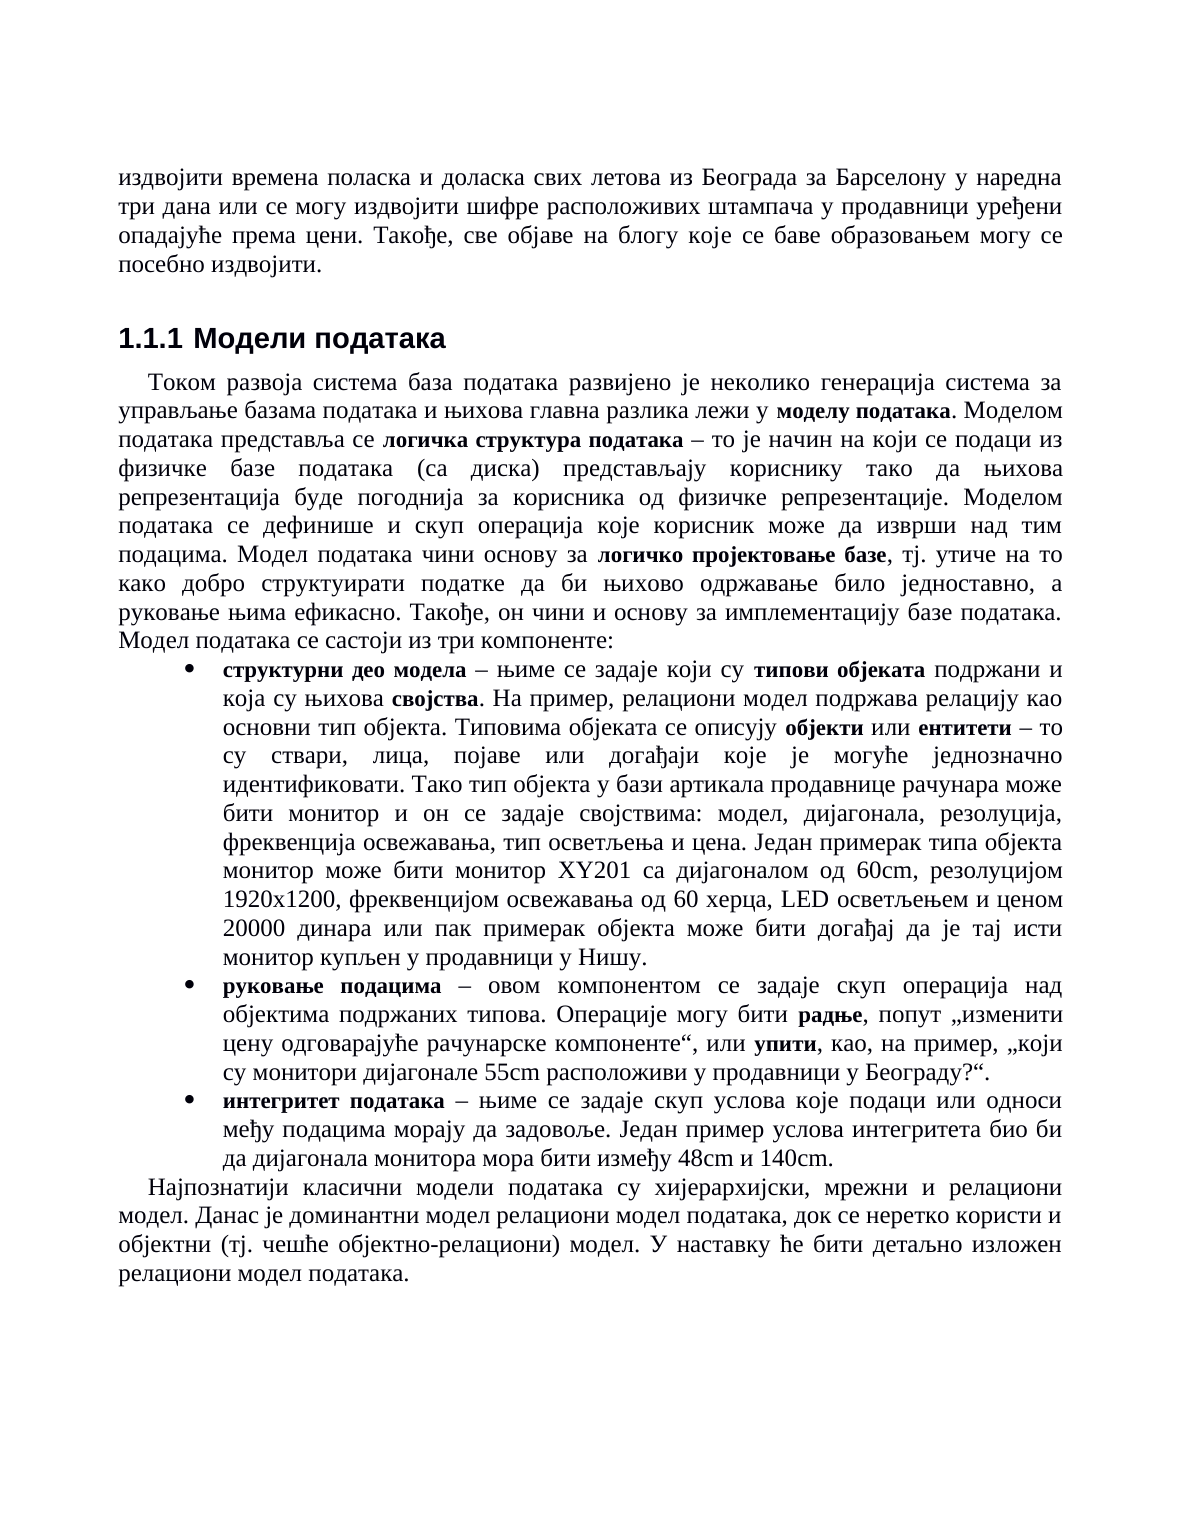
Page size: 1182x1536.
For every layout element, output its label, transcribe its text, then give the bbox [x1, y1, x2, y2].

subtitle Модели података [118, 321, 1063, 354]
text Током развоја система база података развијено је неколико генерација система за управљање базама података и њихова главна разлика лежи у моделу података. Моделом података представља се логичка структура података – то је начин на који се подаци из физичке базе података (са диска) представљају кориснику тако да њихова репрезентација буде погоднија за корисника од физичке репрезентације. Моделом података се дефинише и скуп операција које корисник може да изврши над тим подацима. Модел података чини основу за логичко пројектовање базе, тј. утиче на то како добро структуирати податке да би њихово одржавање било једноставно, а руковање њима ефикасно. Такође, он чини и основу за имплементацију базе података. Модел података се састоји из три компоненте: [118, 367, 1063, 654]
list руковање подацима – овом компонентом се задаје скуп операција над објектима подржаних типова. Операције могу бити радње, попут „изменити цену одговарајуће рачунарске компоненте“, или упити, као, на пример, „који су монитори дијагонале 55cm расположиви у продавници у Београду?“. [185, 971, 1063, 1086]
list интегритет података – њиме се задаје скуп услова које подаци или односи међу подацима морају да задовоље. Један пример услова интегритета био би да дијагонала монитора мора бити између 48cm и 140cm. [185, 1086, 1063, 1172]
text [118, 162, 1063, 277]
list структурни део модела – њиме се задаје који су типови објеката подржани и која су њихова својства. На пример, релациони модел подржава релацију као основни тип објекта. Типовима објеката се описују објекти или ентитети – то су ствари, лица, појаве или догађаји које је могуће једнозначно идентификовати. Тако тип објекта у бази артикала продавнице рачунара може бити монитор и он се задаје својствима: модел, дијагонала, резолуција, фреквенција освежавања, тип осветљења и цена. Један примерак типа објекта монитор може бити монитор XY201 са дијагоналом од 60cm, резолуцијом 1920x1200, фреквенцијом освежавања од 60 херца, LED осветљењем и ценом 20000 динара или пак примерак објекта може бити догађај да је тај исти монитор купљен у продавници у Нишу. [185, 654, 1063, 971]
text Најпознатији класични модели података су хијерархијски, мрежни и релациони модел. Данас је доминантни модел релациони модел података, док се неретко користи и објектни (тј. чешће објектно-релациони) модел. У наставку ће бити детаљно изложен релациони модел података. [118, 1172, 1063, 1287]
